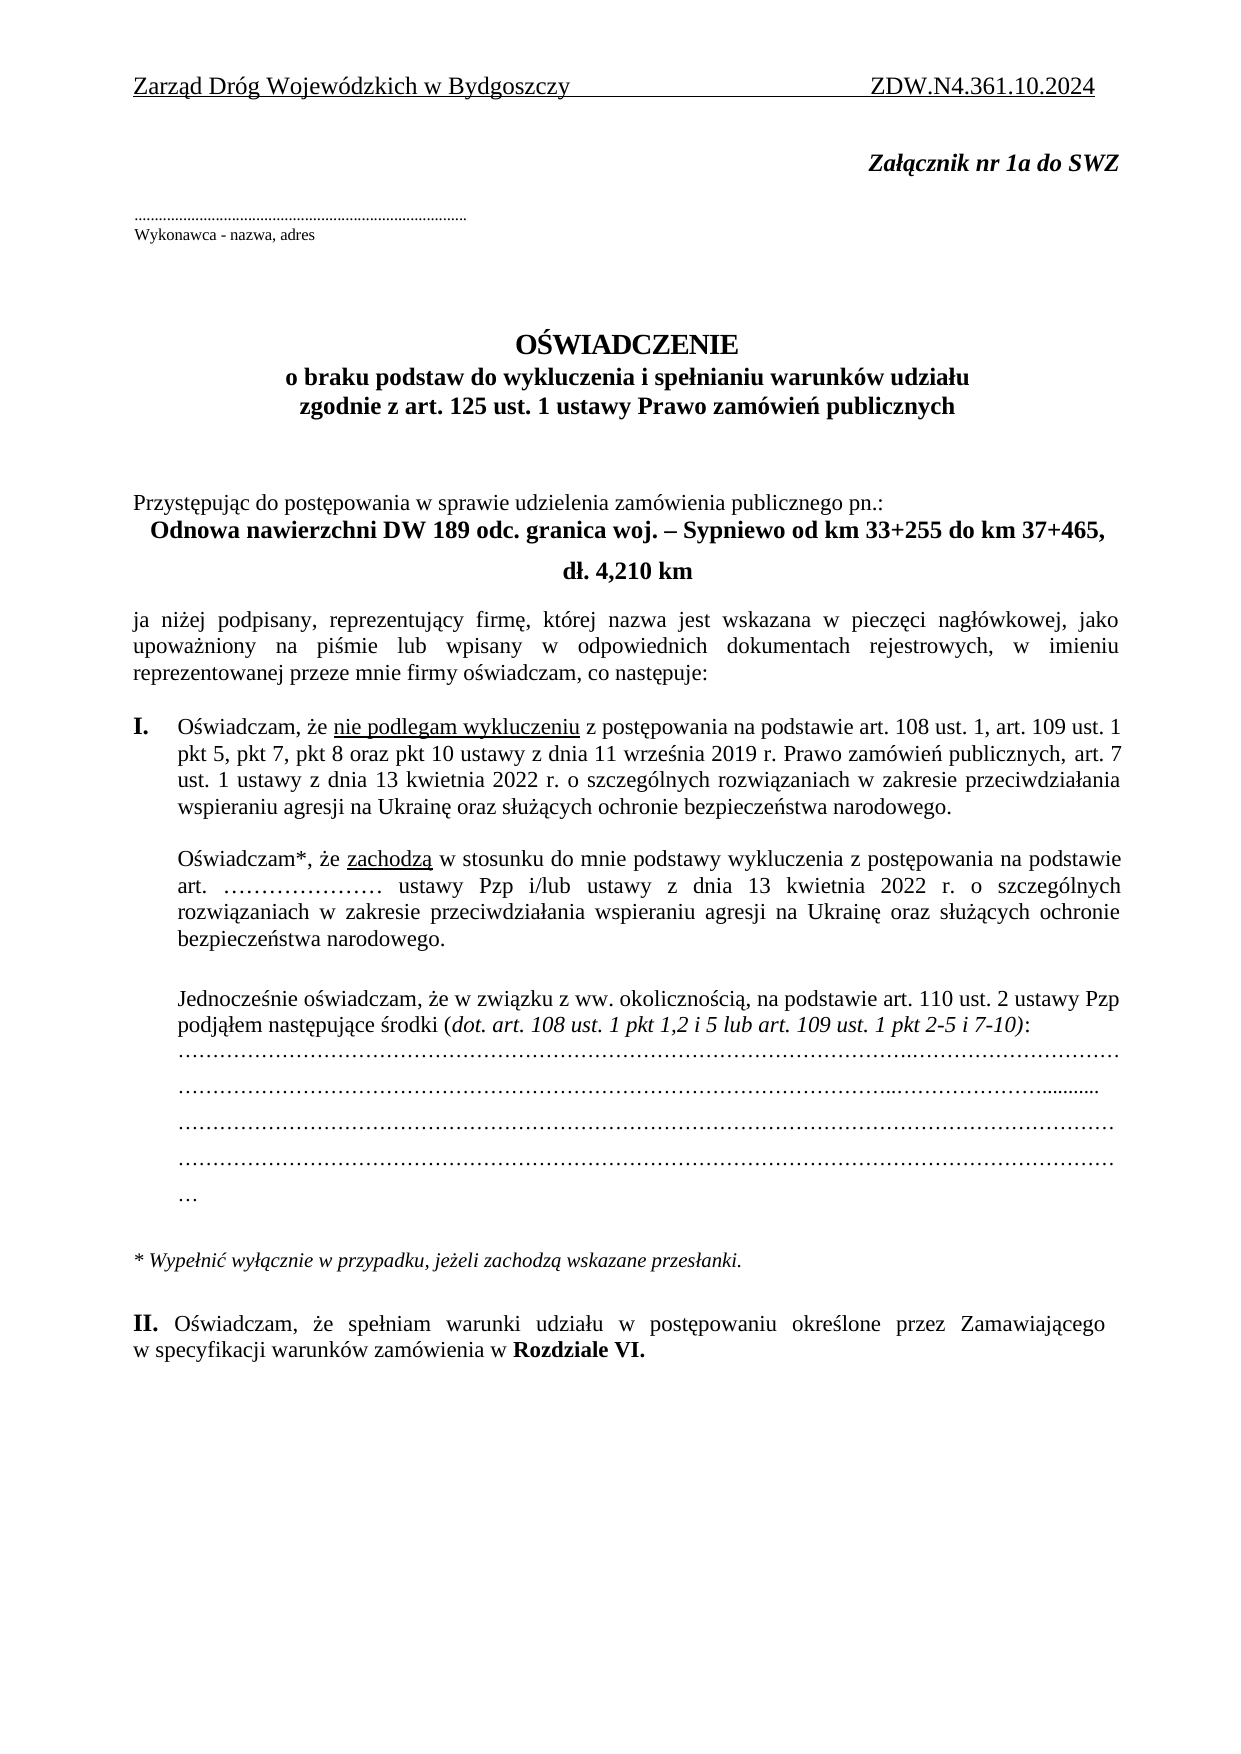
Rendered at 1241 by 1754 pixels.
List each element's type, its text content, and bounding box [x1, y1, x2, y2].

text o braku podstaw do wykluczenia i spełnianiu warunków udziału [133, 362, 1122, 391]
text * Wypełnić wyłącznie w przypadku, jeżeli zachodzą wskazane przesłanki. [133, 1248, 1122, 1272]
list Oświadczam, że nie podlegam wykluczeniu z postępowania na podstawie art. 108 ust. 1, art. 109 ust. 1 pkt 5, pkt 7, pkt 8 oraz pkt 10 ustawy z dnia 11 września 2019 r. Prawo zamówień publicznych, art. 7 ust. 1 ustawy z dnia 13 kwietnia 2022 r. o szczególnych rozwiązaniach w zakresie przeciwdziałania wspieraniu agresji na Ukrainę oraz służących ochronie bezpieczeństwa narodowego. [133, 711, 1122, 819]
text Załącznik nr 1a do SWZ [133, 148, 1122, 176]
text …………………………………………………………………………………………..…………………...........………………………………………………………………………………………………………………………………………………………………………………………………………………………………………………… [177, 1074, 1122, 1206]
text OŚWIADCZENIE [133, 327, 1121, 361]
text II. Oświadczam, że spełniam warunki udziału w postępowaniu określone przez Zamawiającego w specyfikacji warunków zamówienia w Rozdziale VI. [133, 1308, 1122, 1363]
text Jednocześnie oświadczam, że w związku z ww. okolicznością, na podstawie art. 110 ust. 2 ustawy Pzp podjąłem następujące środki (dot. art. 108 ust. 1 pkt 1,2 i 5 lub art. 109 ust. 1 pkt 2-5 i 7-10): [177, 985, 1122, 1038]
text …………………………………………………………………………………………….………………………… [177, 1038, 1122, 1062]
text Odnowa nawierzchni DW 189 odc. granica woj. – Sypniewo od km 33+255 do km 37+465, [133, 515, 1122, 544]
text .................................................................................. [134, 205, 1122, 224]
text Wykonawca - nazwa, adres [134, 224, 1122, 243]
text ja niżej podpisany, reprezentujący firmę, której nazwa jest wskazana w pieczęci nagłówkowej, jako upoważniony na piśmie lub wpisany w odpowiednich dokumentach rejestrowych, w imieniu reprezentowanej przeze mnie firmy oświadczam, co następuje: [133, 606, 1121, 685]
list Oświadczam*, że zachodzą w stosunku do mnie podstawy wykluczenia z postępowania na podstawie art. ………………… ustawy Pzp i/lub ustawy z dnia 13 kwietnia 2022 r. o szczególnych rozwiązaniach w zakresie przeciwdziałania wspieraniu agresji na Ukrainę oraz służących ochronie bezpieczeństwa narodowego. [177, 846, 1122, 951]
text Przystępując do postępowania w sprawie udzielenia zamówienia publicznego pn.: [133, 488, 1121, 515]
text zgodnie z art. 125 ust. 1 ustawy Prawo zamówień publicznych [133, 391, 1122, 420]
text dł. 4,210 km [133, 556, 1122, 585]
